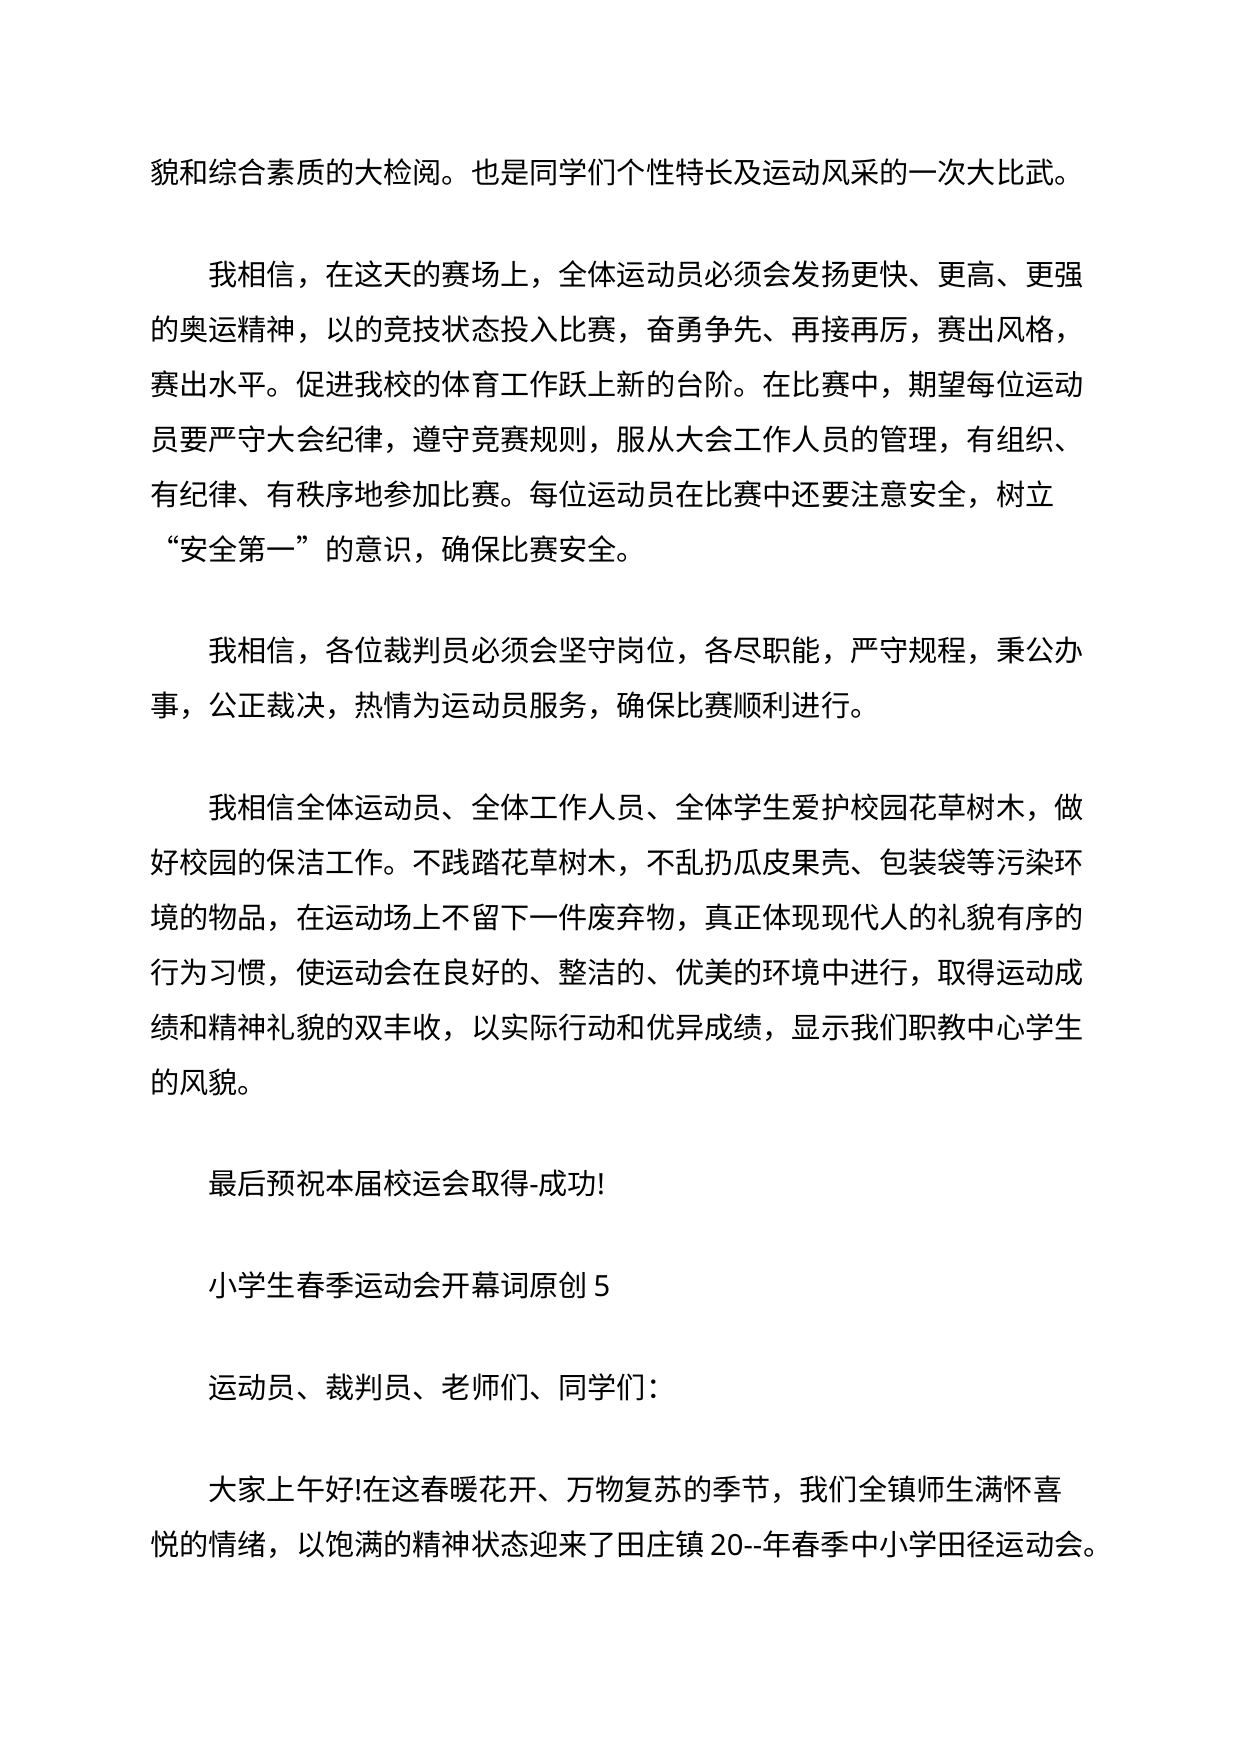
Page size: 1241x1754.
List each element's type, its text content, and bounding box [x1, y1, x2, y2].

text 最后预祝本届校运会取得-成功! [150, 1161, 1090, 1203]
text 我相信全体运动员、全体工作人员、全体学生爱护校园花草树木，做好校园的保洁工作。不践踏花草树木，不乱扔瓜皮果壳、包装袋等污染环境的物品，在运动场上不留下一件废弃物，真正体现现代人的礼貌有序的行为习惯，使运动会在良好的、整洁的、优美的环境中进行，取得运动成绩和精神礼貌的双丰收，以实际行动和优异成绩，显示我们职教中心学生的风貌。 [150, 785, 1090, 1101]
text 我相信，各位裁判员必须会坚守岗位，各尽职能，严守规程，秉公办事，公正裁决，热情为运动员服务，确保比赛顺利进行。 [150, 628, 1090, 725]
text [150, 150, 1090, 192]
text 小学生春季运动会开幕词原创5 [150, 1263, 1090, 1305]
text 我相信，在这天的赛场上，全体运动员必须会发扬更快、更高、更强的奥运精神，以的竞技状态投入比赛，奋勇争先、再接再厉，赛出风格，赛出水平。促进我校的体育工作跃上新的台阶。在比赛中，期望每位运动员要严守大会纪律，遵守竞赛规则，服从大会工作人员的管理，有组织、有纪律、有秩序地参加比赛。每位运动员在比赛中还要注意安全，树立“安全第一”的意识，确保比赛安全。 [150, 252, 1090, 568]
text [150, 1467, 1090, 1564]
text 运动员、裁判员、老师们、同学们： [150, 1365, 1090, 1407]
